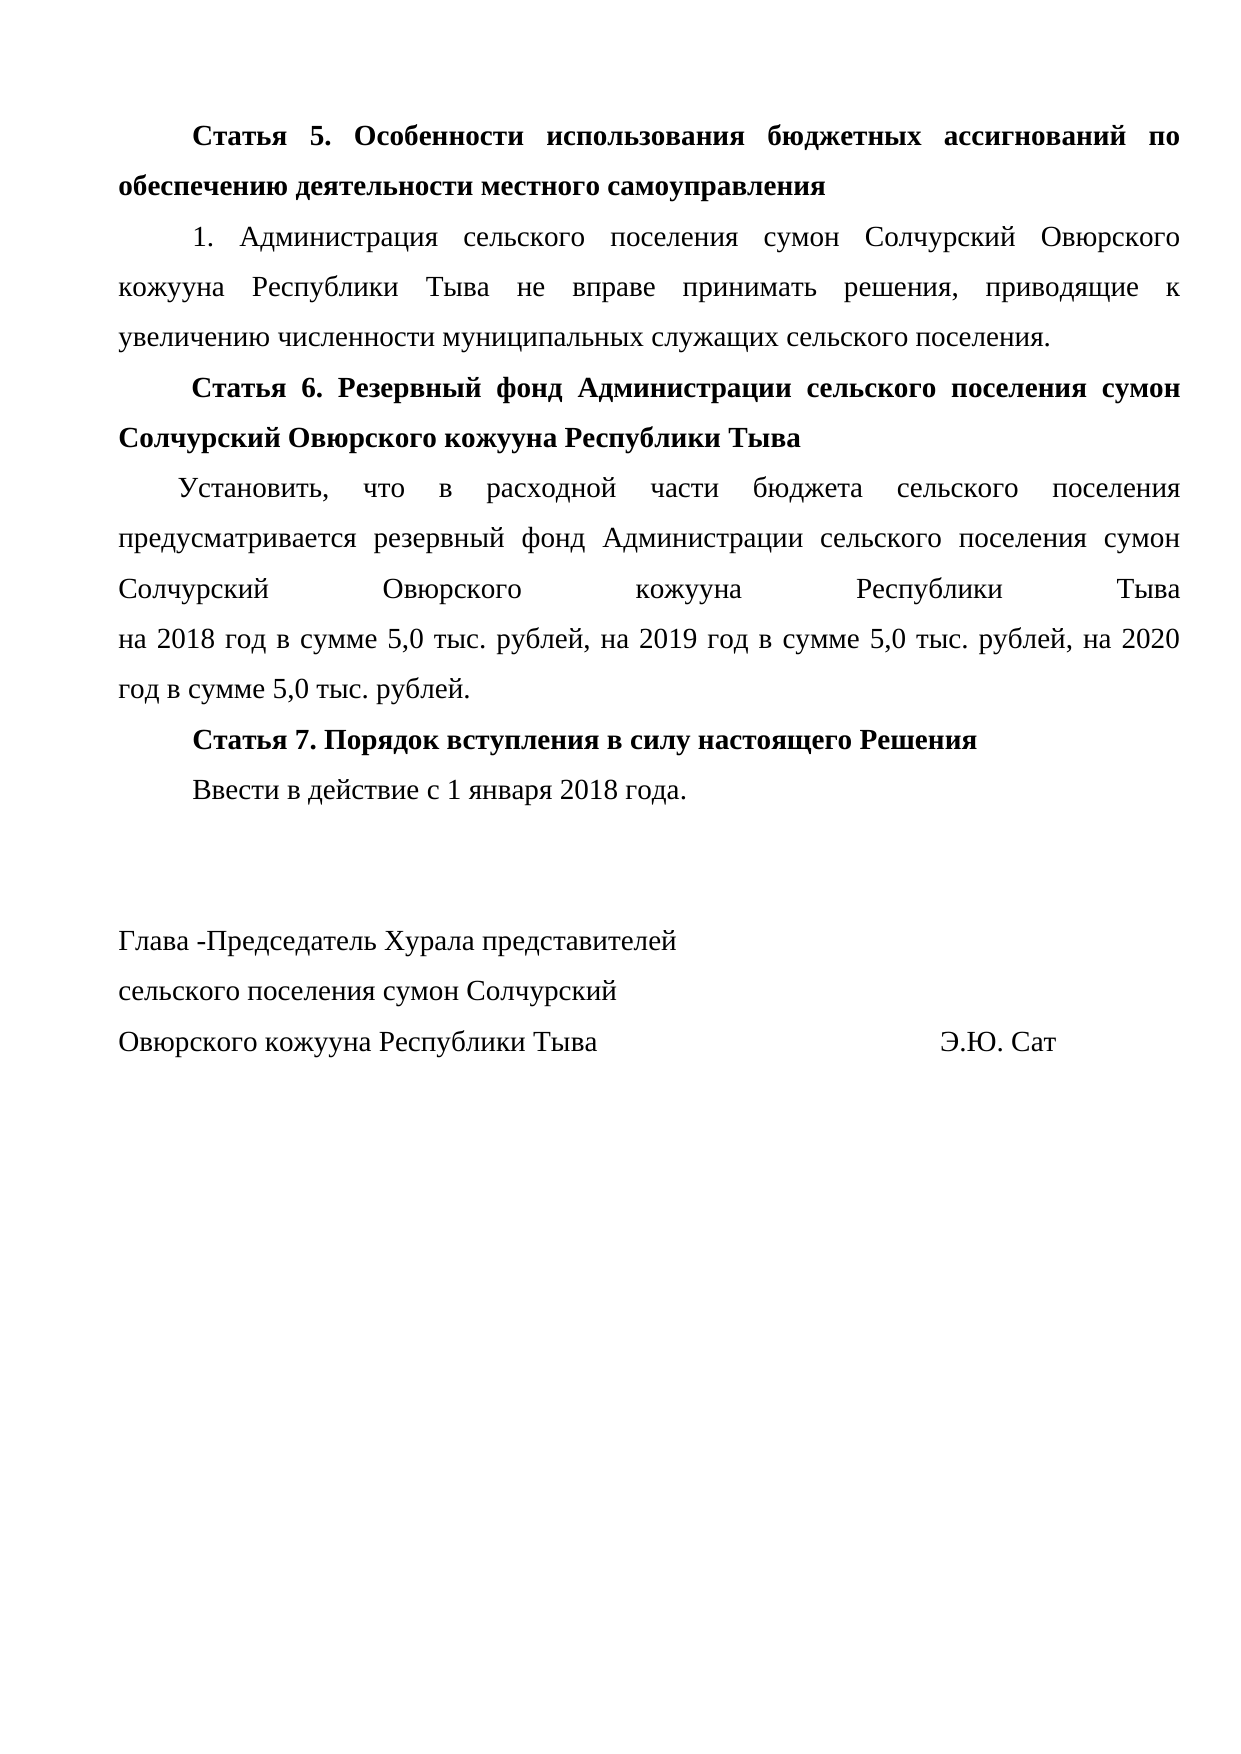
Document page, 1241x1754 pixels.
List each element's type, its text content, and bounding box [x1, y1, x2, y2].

text Овюрского кожууна Республики Тыва Э.Ю. Сат [118, 1024, 1181, 1057]
text 1. Администрация сельского поселения сумон Солчурский Овюрского кожууна Республики Тыва не вправе принимать решения, приводящие к увеличению численности муниципальных служащих сельского поселения. [118, 219, 1181, 353]
text Статья 6. Резервный фонд Администрации сельского поселения сумон Солчурский Овюрского кожууна Республики Тыва [118, 370, 1181, 453]
text Глава -Председатель Хурала представителей [118, 923, 1181, 957]
text Статья 5. Особенности использования бюджетных ассигнований по обеспечению деятельности местного самоуправления [118, 118, 1181, 202]
text Ввести в действие с 1 января 2018 года. [118, 772, 1181, 806]
text Установить, что в расходной части бюджета сельского поселения предусматривается резервный фонд Администрации сельского поселения сумон Солчурский Овюрского кожууна Республики Тыва на 2018 год в сумме 5,0 тыс. рублей, на 2019 год в сумме 5,0 тыс. рублей, на 2020 год в сумме 5,0 тыс. рублей. [118, 470, 1181, 705]
text Статья 7. Порядок вступления в силу настоящего Решения [118, 722, 1181, 755]
text сельского поселения сумон Солчурский [118, 973, 1181, 1007]
